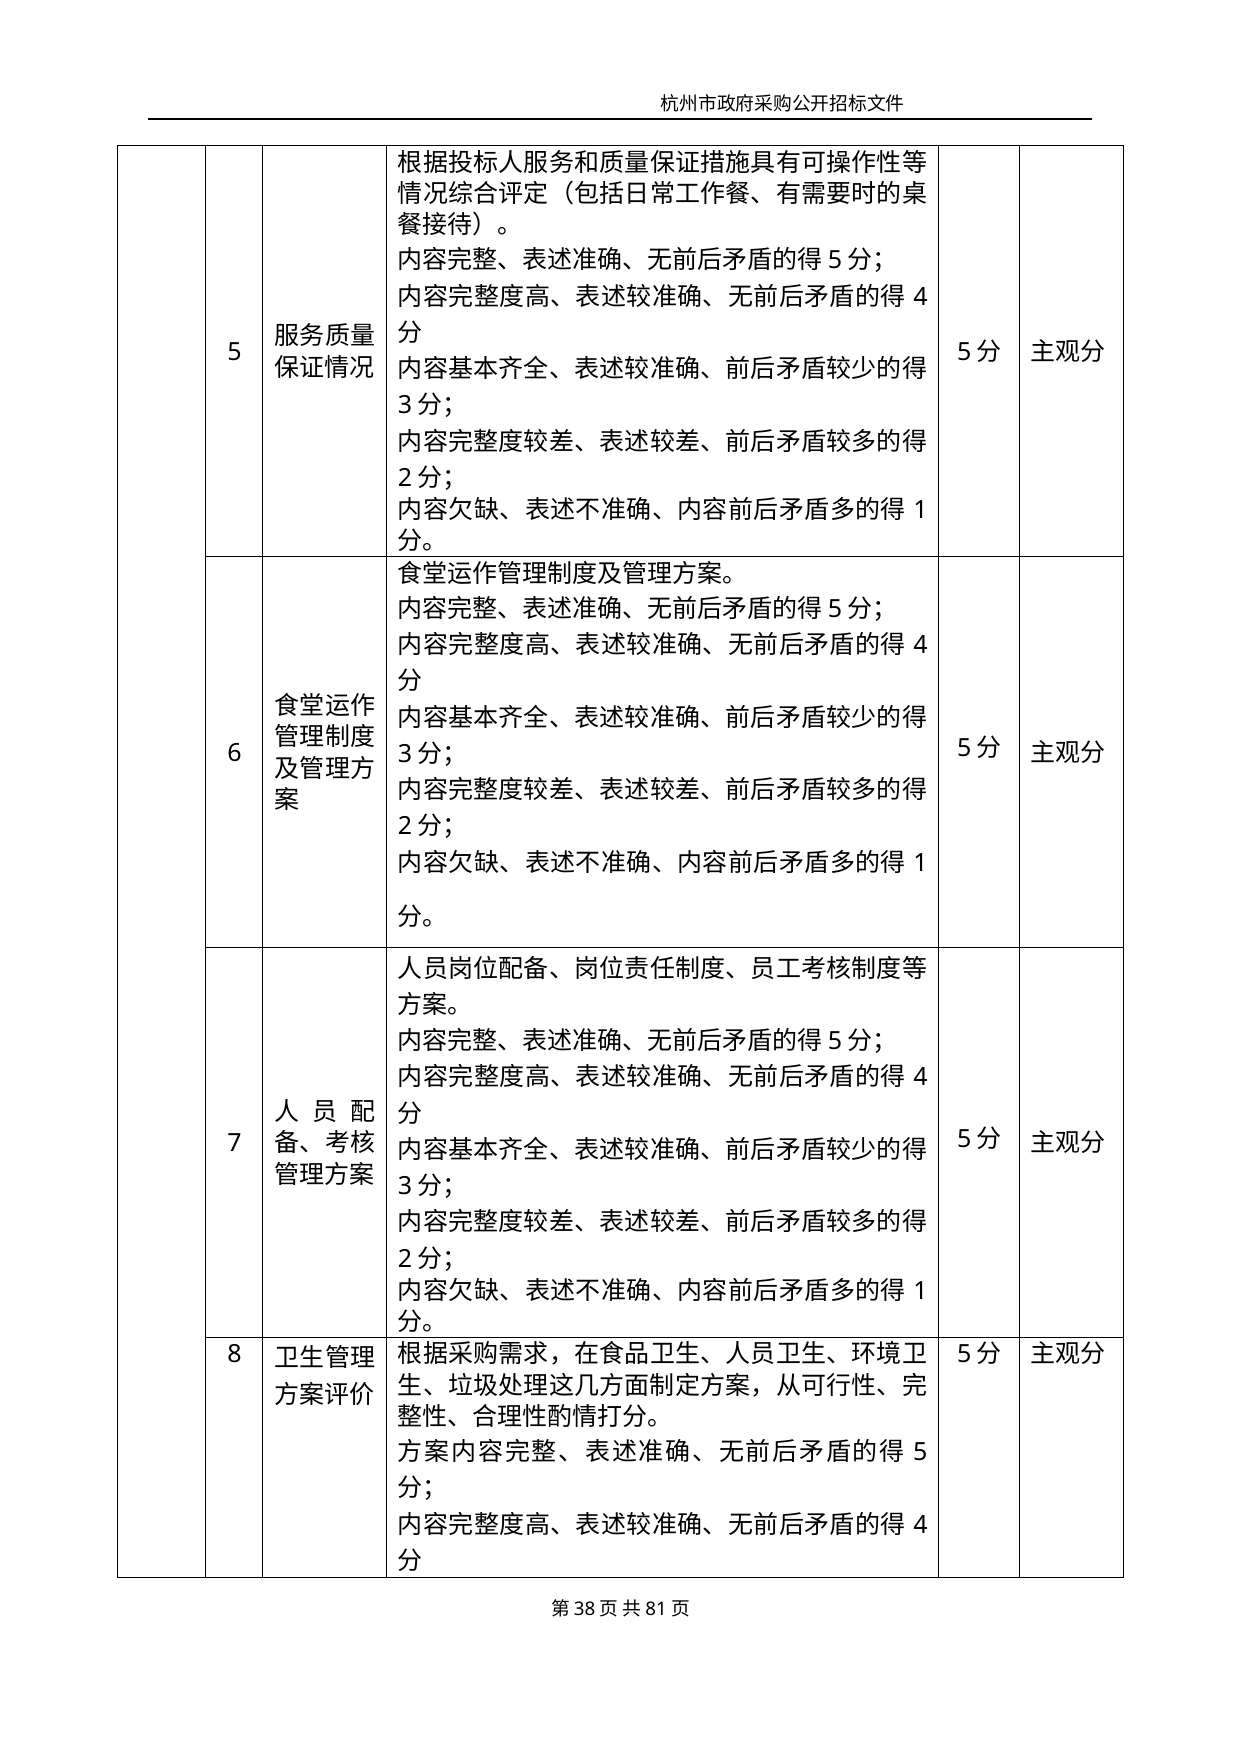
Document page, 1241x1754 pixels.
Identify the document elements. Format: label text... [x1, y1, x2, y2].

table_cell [387, 1338, 938, 1577]
table_cell 卫生管理方案评价 [263, 1338, 386, 1577]
table_cell 食堂运作管理制度及管理方案。 内容完整、表述准确、无前后矛盾的得5分； 内容完整度高、表述较准确、无前后矛盾的得4分 内容基本齐全、表述较准确、前后矛盾较少的得3分； 内容完整度较差、表述较差、前后矛盾较多的得2分； 内容欠缺、表述不准确、内容前后矛盾多的得1分。 [387, 557, 938, 947]
table_cell 5分 [939, 146, 1019, 556]
table_cell 人员岗位配备、岗位责任制度、员工考核制度等方案。 内容完整、表述准确、无前后矛盾的得5分； 内容完整度高、表述较准确、无前后矛盾的得4分 内容基本齐全、表述较准确、前后矛盾较少的得3分； 内容完整度较差、表述较差、前后矛盾较多的得2分； 内容欠缺、表述不准确、内容前后矛盾多的得1分。 [387, 948, 938, 1337]
table_cell 根据投标人服务和质量保证措施具有可操作性等情况综合评定（包括日常工作餐、有需要时的桌餐接待）。 内容完整、表述准确、无前后矛盾的得5分； 内容完整度高、表述较准确、无前后矛盾的得4分 内容基本齐全、表述较准确、前后矛盾较少的得3分； 内容完整度较差、表述较差、前后矛盾较多的得2分； 内容欠缺、表述不准确、内容前后矛盾多的得1分。 [387, 146, 938, 556]
table_cell 8 [206, 1338, 262, 1577]
table_cell 主观分 [1020, 1338, 1123, 1577]
table_cell 5分 [939, 557, 1019, 947]
table_cell 食堂运作管理制度及管理方案 [263, 557, 386, 947]
table_cell 5 [206, 146, 262, 556]
table_cell 主观分 [1020, 146, 1123, 556]
table_cell 6 [206, 557, 262, 947]
table_cell 主观分 [1020, 557, 1123, 947]
table_cell 5分 [939, 1338, 1019, 1577]
table_cell 人员配备、考核管理方案 [263, 948, 386, 1337]
table_cell 5分 [939, 948, 1019, 1337]
table_cell 7 [206, 948, 262, 1337]
table_cell 主观分 [1020, 948, 1123, 1337]
table_cell 服务质量保证情况 [263, 146, 386, 556]
